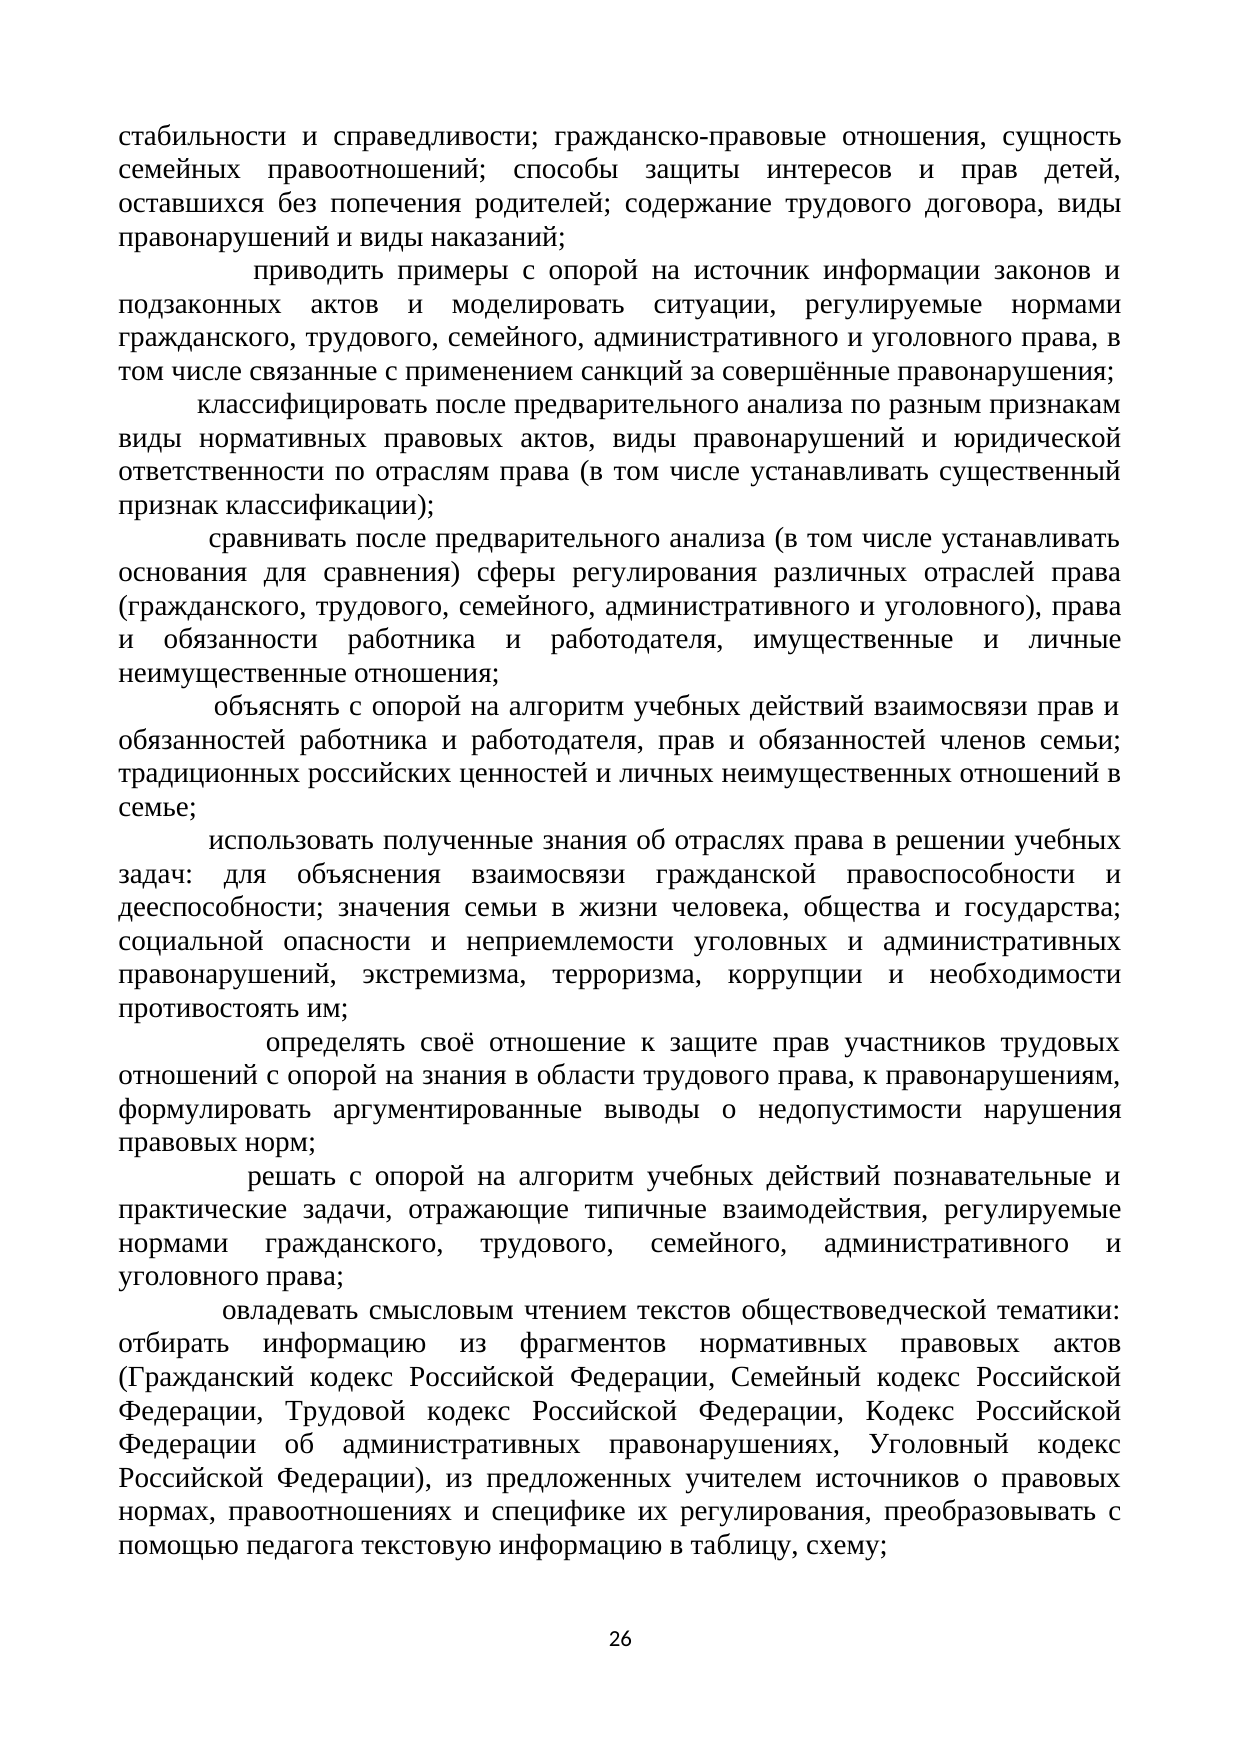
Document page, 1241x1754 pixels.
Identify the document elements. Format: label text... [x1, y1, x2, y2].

text использовать полученные знания об отраслях права в решении учебных задач: для объяснения взаимосвязи гражданской правоспособности и дееспособности; значения семьи в жизни человека, общества и государства; социальной опасности и неприемлемости уголовных и административных правонарушений, экстремизма, терроризма, коррупции и необходимости противостоять им; [118, 822, 1122, 1024]
text объяснять с опорой на алгоритм учебных действий взаимосвязи прав и обязанностей работника и работодателя, прав и обязанностей членов семьи; традиционных российских ценностей и личных неимущественных отношений в семье; [118, 688, 1122, 822]
text решать с опорой на алгоритм учебных действий познавательные и практические задачи, отражающие типичные взаимодействия, регулируемые нормами гражданского, трудового, семейного, административного и уголовного права; [118, 1158, 1122, 1292]
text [118, 118, 1122, 252]
text классифицировать после предварительного анализа по разным признакам виды нормативных правовых актов, виды правонарушений и юридической ответственности по отраслям права (в том числе устанавливать существенный признак классификации); [118, 386, 1122, 521]
text овладевать смысловым чтением текстов обществоведческой тематики: отбирать информацию из фрагментов нормативных правовых актов (Гражданский кодекс Российской Федерации, Семейный кодекс Российской Федерации, Трудовой кодекс Российской Федерации, Кодекс Российской Федерации об административных правонарушениях, Уголовный кодекс Российской Федерации), из предложенных учителем источников о правовых нормах, правоотношениях и специфике их регулирования, преобразовывать с помощью педагога текстовую информацию в таблицу, схему; [118, 1292, 1122, 1560]
text приводить примеры с опорой на источник информации законов и подзаконных актов и моделировать ситуации, регулируемые нормами гражданского, трудового, семейного, административного и уголовного права, в том числе связанные с применением санкций за совершённые правонарушения; [118, 252, 1122, 386]
text сравнивать после предварительного анализа (в том числе устанавливать основания для сравнения) сферы регулирования различных отраслей права (гражданского, трудового, семейного, административного и уголовного), права и обязанности работника и работодателя, имущественные и личные неимущественные отношения; [118, 521, 1122, 688]
text определять своё отношение к защите прав участников трудовых отношений с опорой на знания в области трудового права, к правонарушениям, формулировать аргументированные выводы о недопустимости нарушения правовых норм; [118, 1024, 1122, 1158]
